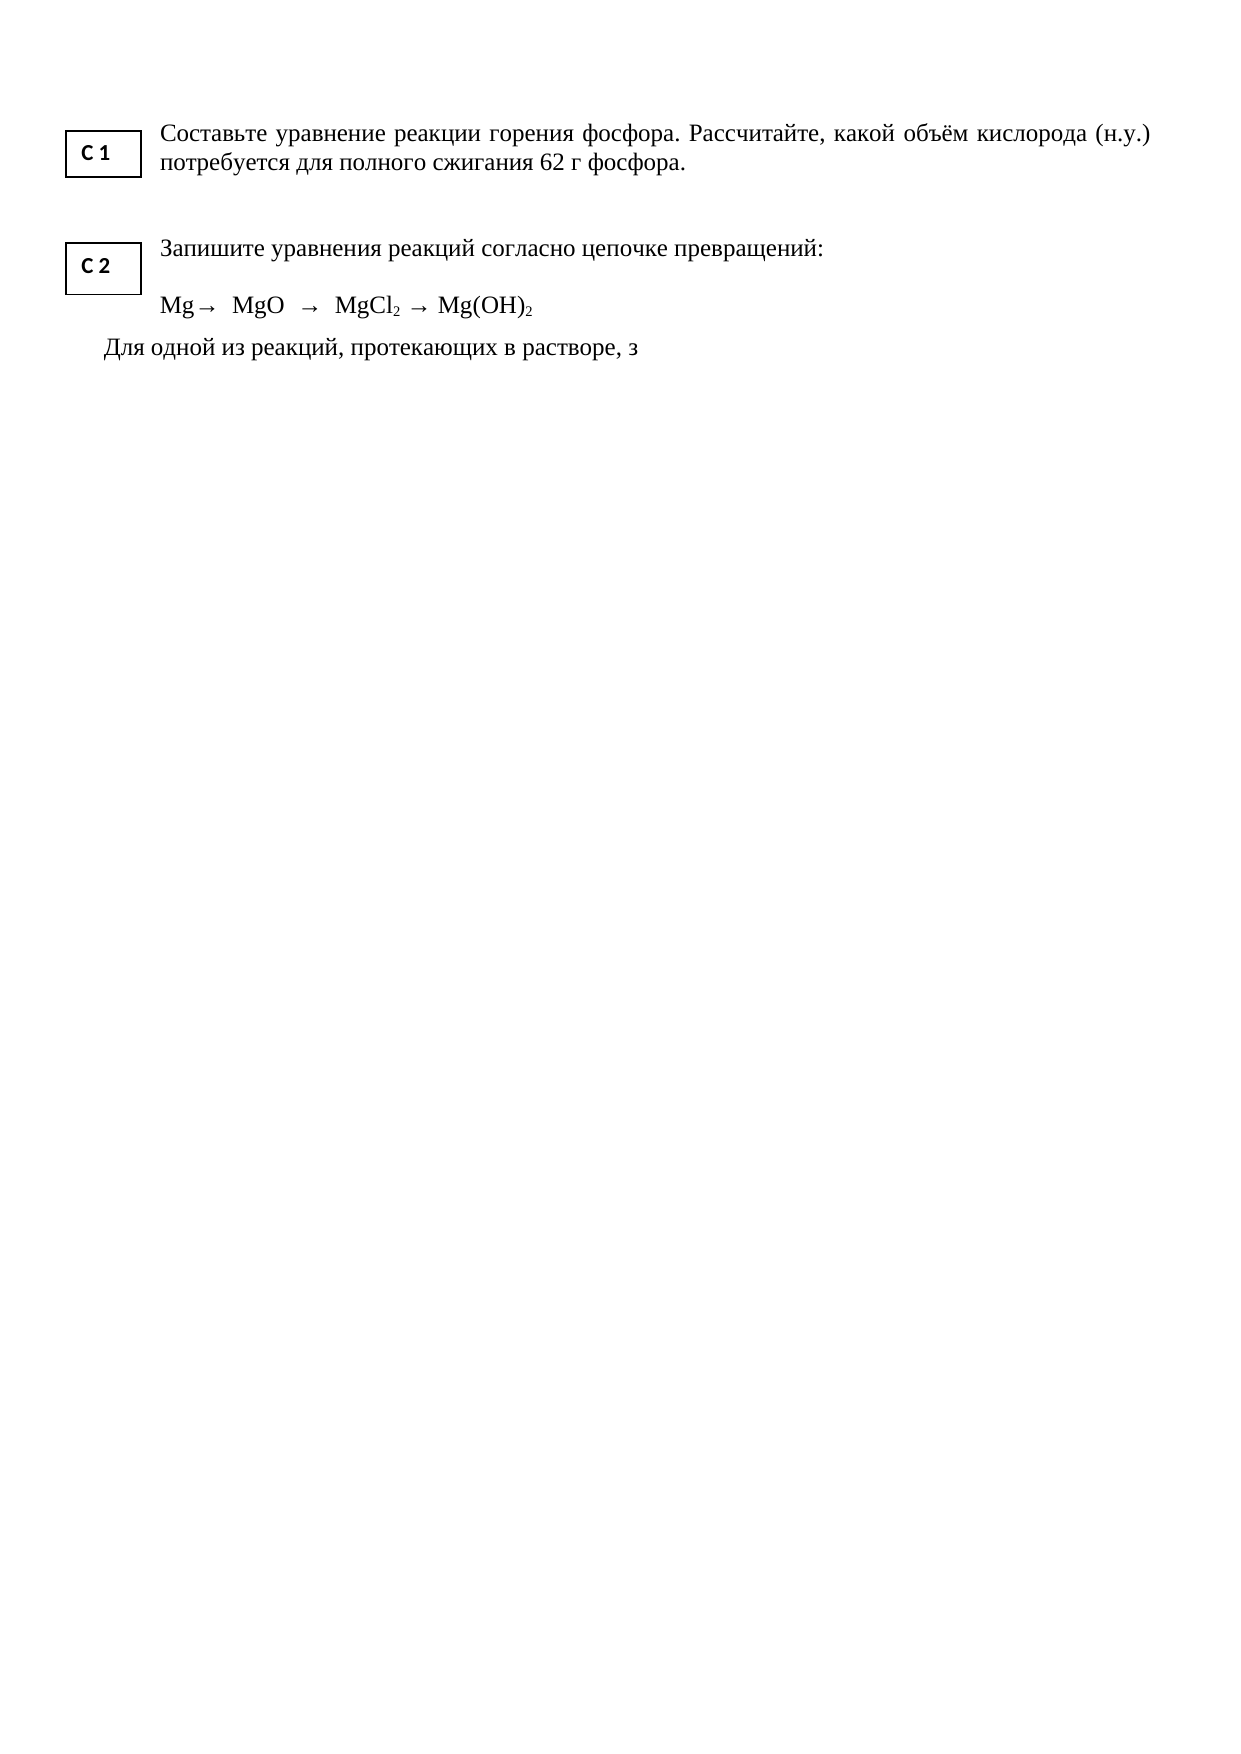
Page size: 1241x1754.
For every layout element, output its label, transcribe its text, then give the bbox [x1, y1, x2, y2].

text Mg→ MgO → MgCl2 → Mg(OH)2 [159, 291, 1152, 319]
text Для одной из реакций, протекающих в растворе, з [103, 332, 792, 361]
text Запишите уравнения реакций согласно цепочке превращений: [160, 233, 1152, 262]
text Составьте уравнение реакции горения фосфора. Рассчитайте, какой объём кислорода (н.у.) потребуется для полного сжигания 62 г фосфора. [160, 118, 1152, 176]
